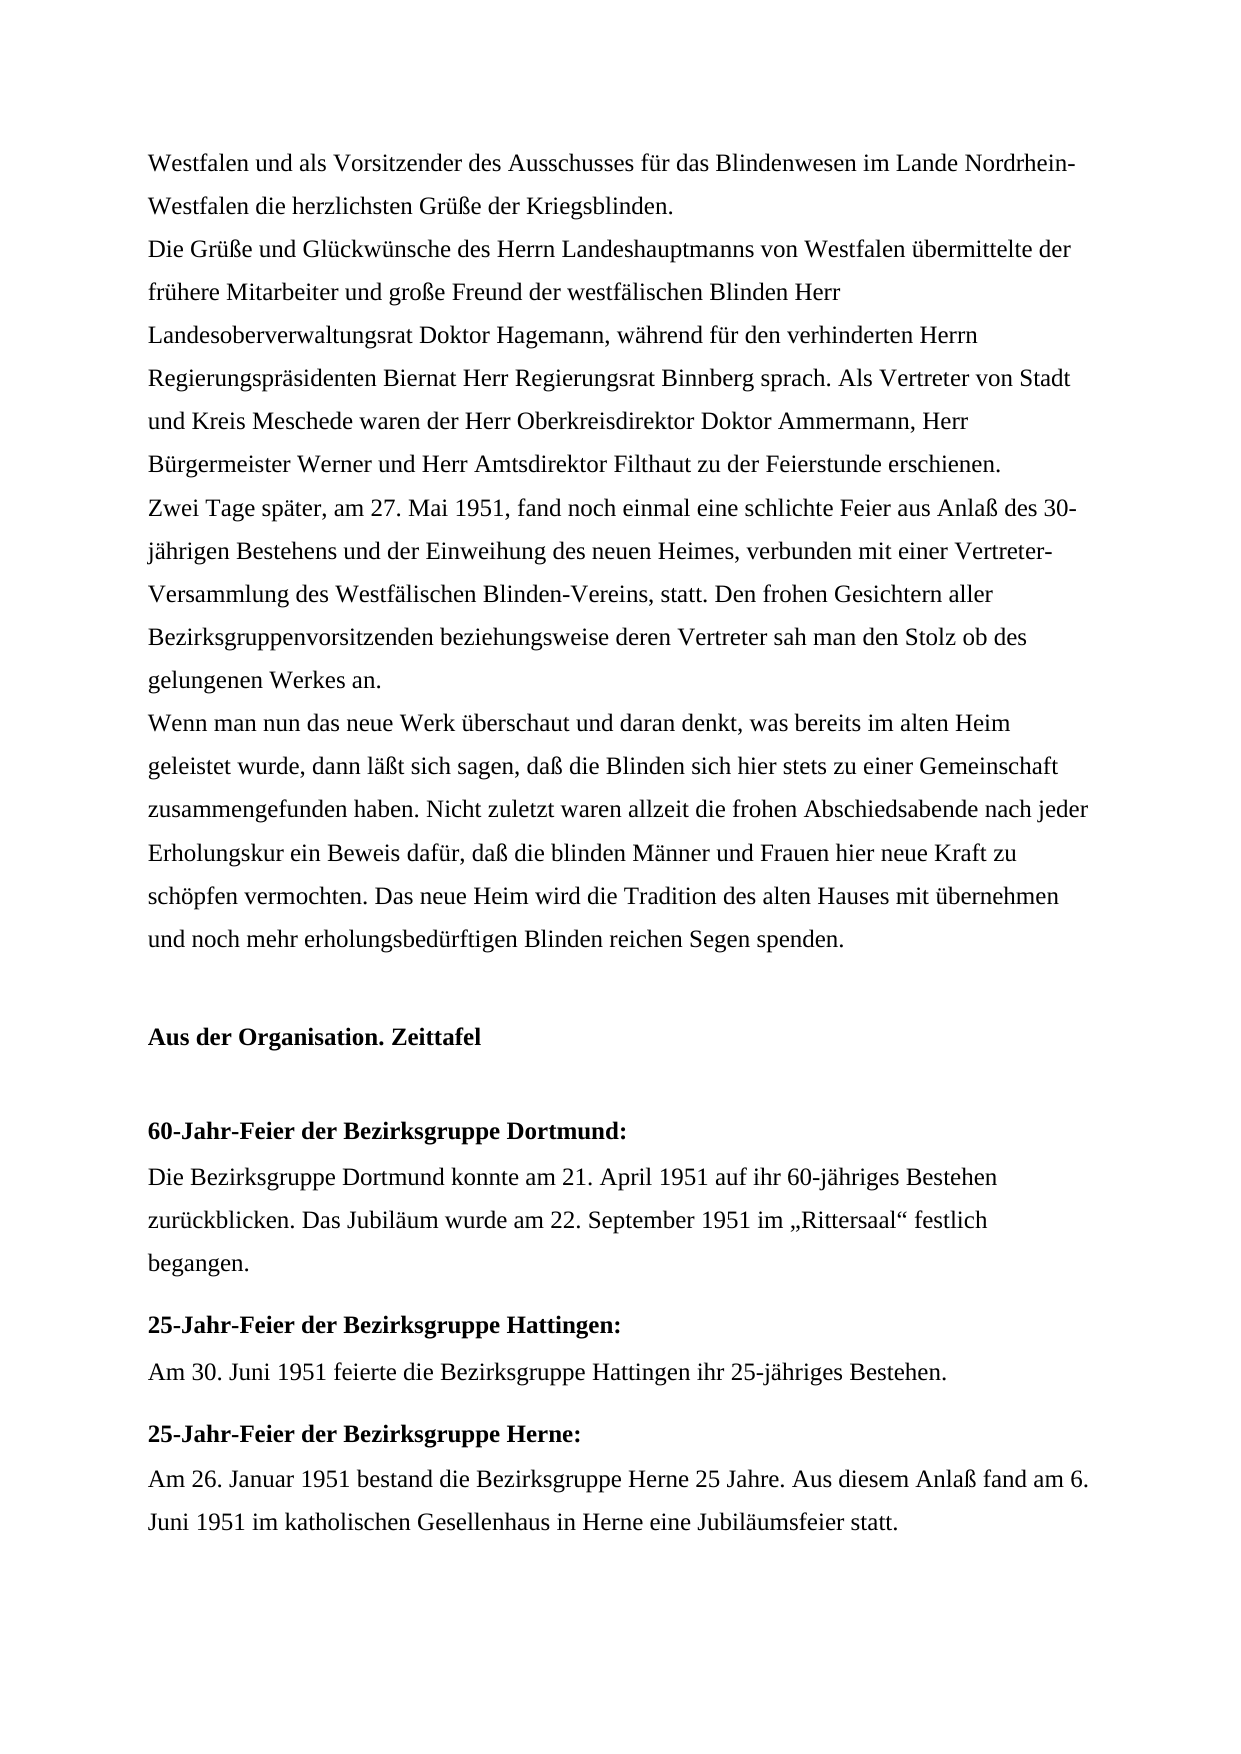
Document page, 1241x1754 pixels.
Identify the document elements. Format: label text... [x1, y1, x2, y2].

text Zwei Tage später, am 27. Mai 1951, fand noch einmal eine schlichte Feier aus Anlaß des 30-jährigen Bestehens und der Einweihung des neuen Heimes, verbunden mit einer Vertreter-Versammlung des Westfälischen Blinden-Vereins, statt. Den frohen Gesichtern aller Bezirksgruppenvorsitzenden beziehungsweise deren Vertreter sah man den Stolz ob des gelungenen Werkes an. [148, 493, 1093, 694]
subtitle Aus der Organisation. Zeittafel [148, 1022, 1093, 1051]
text 25-Jahr-Feier der Bezirksgruppe Herne: [148, 1419, 1093, 1447]
text 60-Jahr-Feier der Bezirksgruppe Dortmund: [148, 1116, 1093, 1144]
text Am 30. Juni 1951 feierte die Bezirksgruppe Hattingen ihr 25-jähriges Bestehen. [148, 1357, 1093, 1386]
text Am 26. Januar 1951 bestand die Bezirksgruppe Herne 25 Jahre. Aus diesem Anlaß fand am 6. Juni 1951 im katholischen Gesellenhaus in Herne eine Jubiläumsfeier statt. [148, 1464, 1093, 1536]
text Die Grüße und Glückwünsche des Herrn Landeshauptmanns von Westfalen übermittelte der frühere Mitarbeiter und große Freund der westfälischen Blinden Herr Landesoberverwaltungsrat Doktor Hagemann, während für den verhinderten Herrn Regierungspräsidenten Biernat Herr Regierungsrat Binnberg sprach. Als Vertreter von Stadt und Kreis Meschede waren der Herr Oberkreisdirektor Doktor Ammermann, Herr Bürgermeister Werner und Herr Amtsdirektor Filthaut zu der Feierstunde erschienen. [148, 234, 1093, 478]
text Wenn man nun das neue Werk überschaut und daran denkt, was bereits im alten Heim geleistet wurde, dann läßt sich sagen, daß die Blinden sich hier stets zu einer Gemeinschaft zusammengefunden haben. Nicht zuletzt waren allzeit die frohen Abschiedsabende nach jeder Erholungskur ein Beweis dafür, daß die blinden Männer und Frauen hier neue Kraft zu schöpfen vermochten. Das neue Heim wird die Tradition des alten Hauses mit übernehmen und noch mehr erholungsbedürftigen Blinden reichen Segen spenden. [148, 708, 1093, 953]
text 25-Jahr-Feier der Bezirksgruppe Hattingen: [148, 1311, 1093, 1339]
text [148, 148, 1093, 219]
text Die Bezirksgruppe Dortmund konnte am 21. April 1951 auf ihr 60-jähriges Bestehen zurückblicken. Das Jubiläum wurde am 22. September 1951 im „Rittersaal“ festlich begangen. [148, 1162, 1093, 1277]
